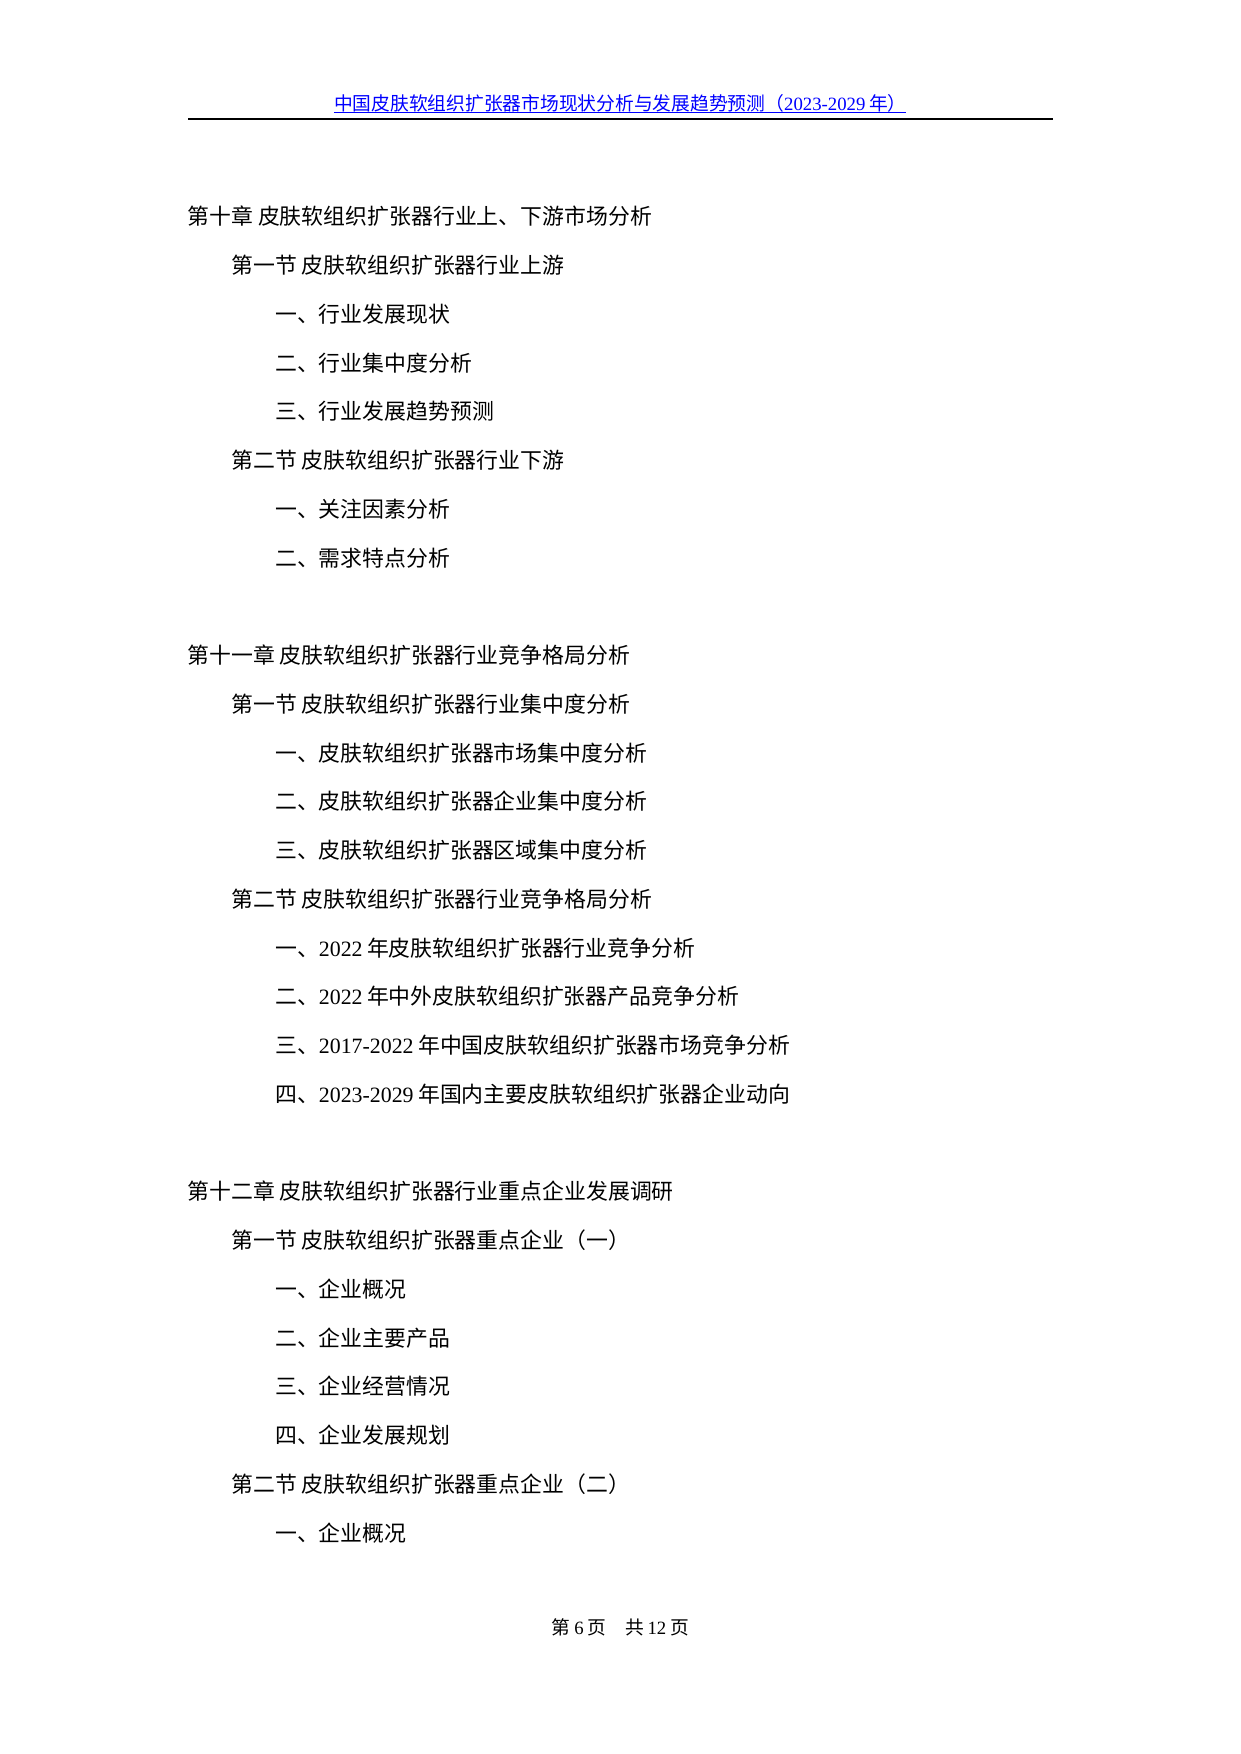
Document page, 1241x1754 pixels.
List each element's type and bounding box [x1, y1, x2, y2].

text [187, 150, 1053, 1548]
